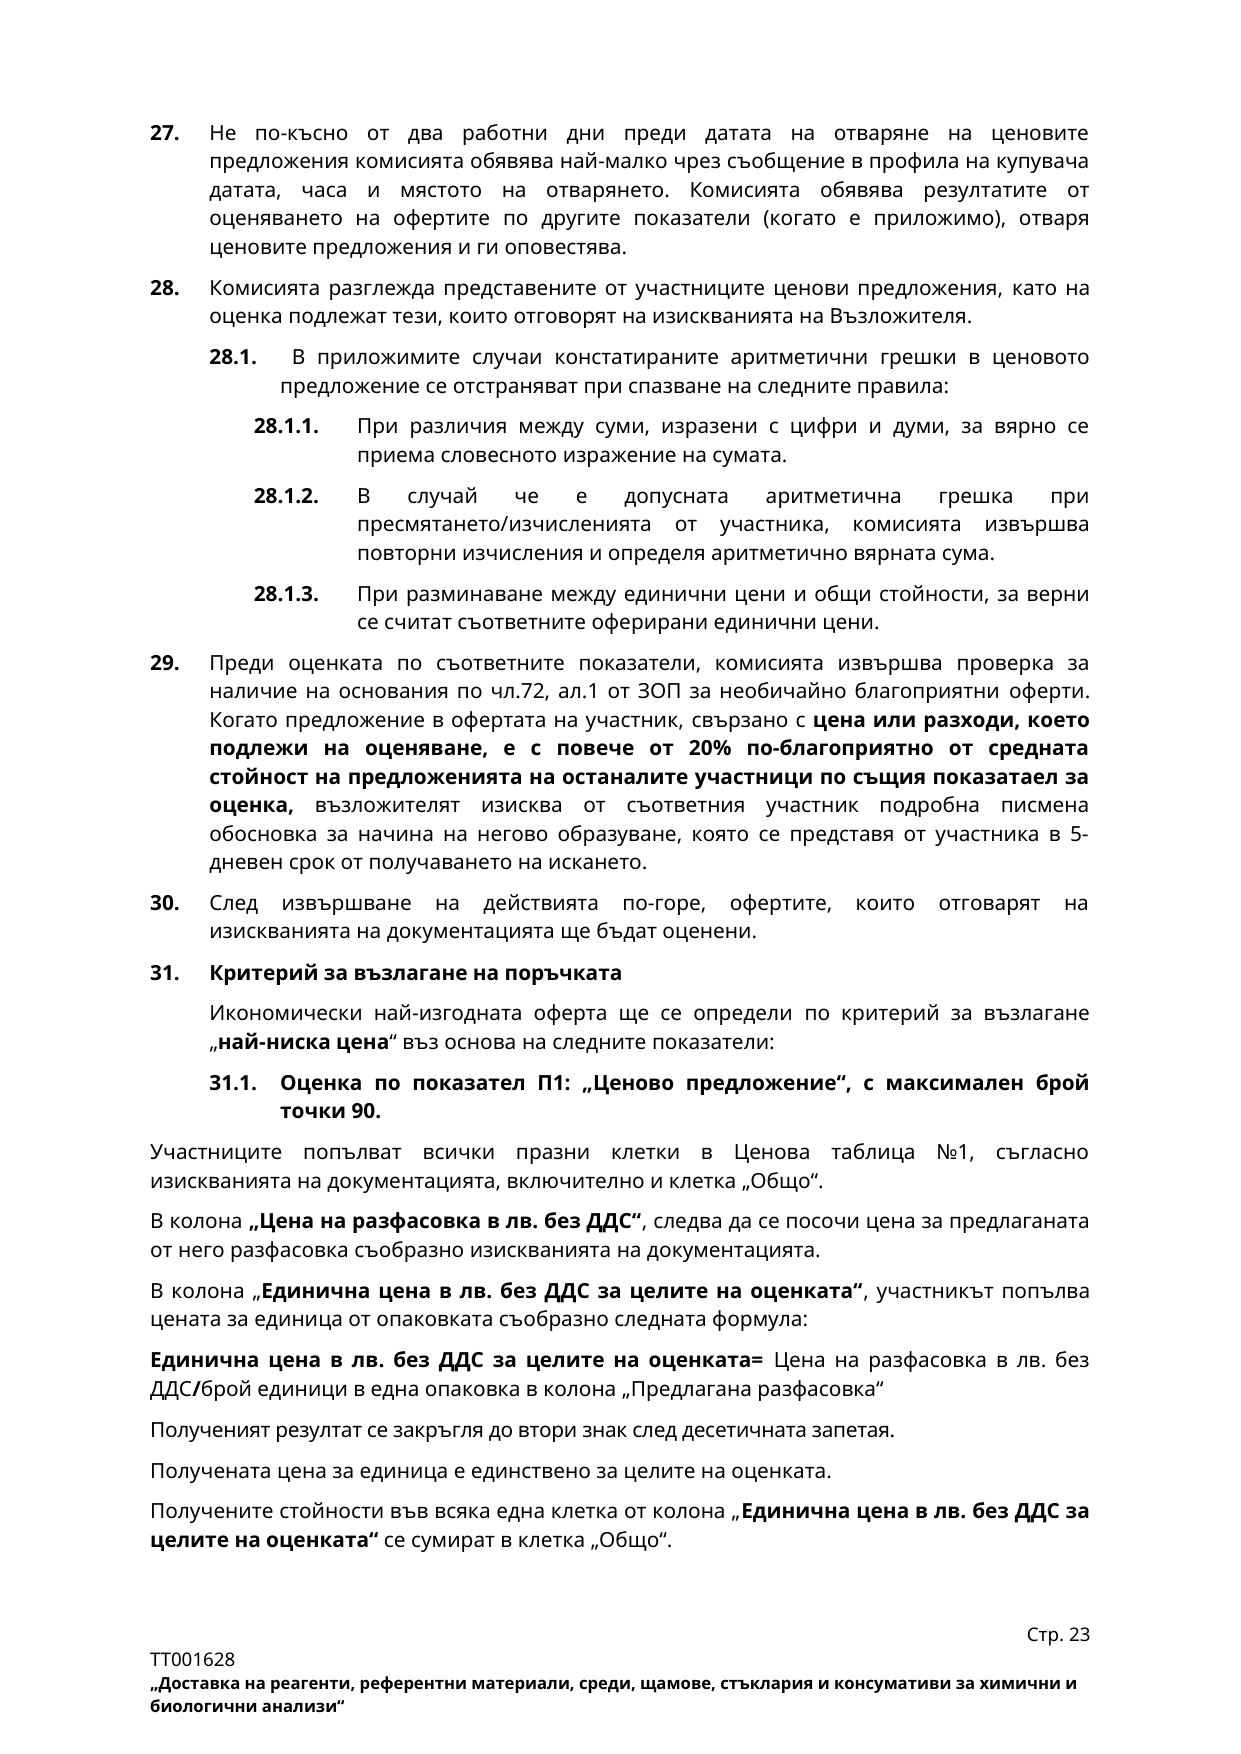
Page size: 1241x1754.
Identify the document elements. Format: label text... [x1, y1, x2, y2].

list Оценка по показател П1: „Ценово предложение“, с максимален брой точки 90. [209, 1068, 1090, 1125]
text Участниците попълват всички празни клетки в Ценова таблица №1, съгласно изискванията на документацията, включително и клетка „Общо“. [150, 1137, 1090, 1194]
list Преди оценката по съответните показатели, комисията извършва проверка за наличие на основания по чл.72, ал.1 от ЗОП за необичайно благоприятни оферти. Когато предложение в офертата на участник, свързано с цена или разходи, което подлежи на оценяване, е с повече от 20% по-благоприятно от средната стойност на предложенията на останалите участници по същия показатаел за оценка, възложителят изисква от съответния участник подробна писмена обосновка за начина на негово образуване, която се представя от участника в 5-дневен срок от получаването на искането. [150, 648, 1090, 876]
text Икономически най-изгодната оферта ще се определи по критерий за възлагане „най-ниска цена“ въз основа на следните показатели: [209, 998, 1090, 1055]
text В колона „Цена на разфасовка в лв. без ДДС“, следва да се посочи цена за предлаганата от него разфасовка съобразно изискванията на документацията. [150, 1207, 1090, 1263]
list Критерий зa възлагане на поръчката [150, 958, 1090, 986]
text Получените стойности във всяка една клетка от колона „Единична цена в лв. без ДДС за целите на оценката“ се сумират в клетка „Общо“. [150, 1497, 1090, 1553]
text В колона „Единична цена в лв. без ДДС за целите на оценката“, участникът попълва цената за единица от опаковката съобразно следната формула: [150, 1276, 1090, 1333]
list Полученият резултат се закръгля до втори знак след десетичната запетая. [150, 1415, 1090, 1443]
list При различия между суми, изразени с цифри и думи, за вярно се приема словесното изражение на сумата. [253, 412, 1090, 468]
list В приложимите случаи констатираните аритметични грешки в ценовото предложение се отстраняват при спазване на следните правила: [209, 342, 1090, 399]
list Комисията разглежда представените от участниците ценови предложения, като на оценка подлежат тези, които отговорят на изискванията на Възложителя. [150, 273, 1090, 330]
list Не по-късно от два работни дни преди датата на отваряне на ценовите предложения комисията обявява най-малко чрез съобщение в профила на купувача датата, часа и мястото на отварянето. Комисията обявява резултатите от оценяването на офертите по другите показатели (когато е приложимо), отваря ценовите предложения и ги оповестява. [150, 118, 1090, 260]
text Получената цена за единица е единствено за целите на оценката. [150, 1456, 1090, 1484]
list След извършване на действията по-горе, офертите, които отговарят на изискванията на документацията ще бъдат оценени. [150, 888, 1090, 945]
list При разминаване между единични цени и общи стойности, за верни се считат съответните оферирани единични цени. [253, 579, 1090, 636]
text Единична цена в лв. без ДДС за целите на оценката= Цена на разфасовка в лв. без ДДС/брой единици в една опаковка в колона „Предлагана разфасовка“ [150, 1345, 1090, 1402]
list В случай че е допусната аритметична грешка при пресмятането/изчисленията от участника, комисията извършва повторни изчисления и определя аритметично вярната сума. [253, 481, 1090, 566]
